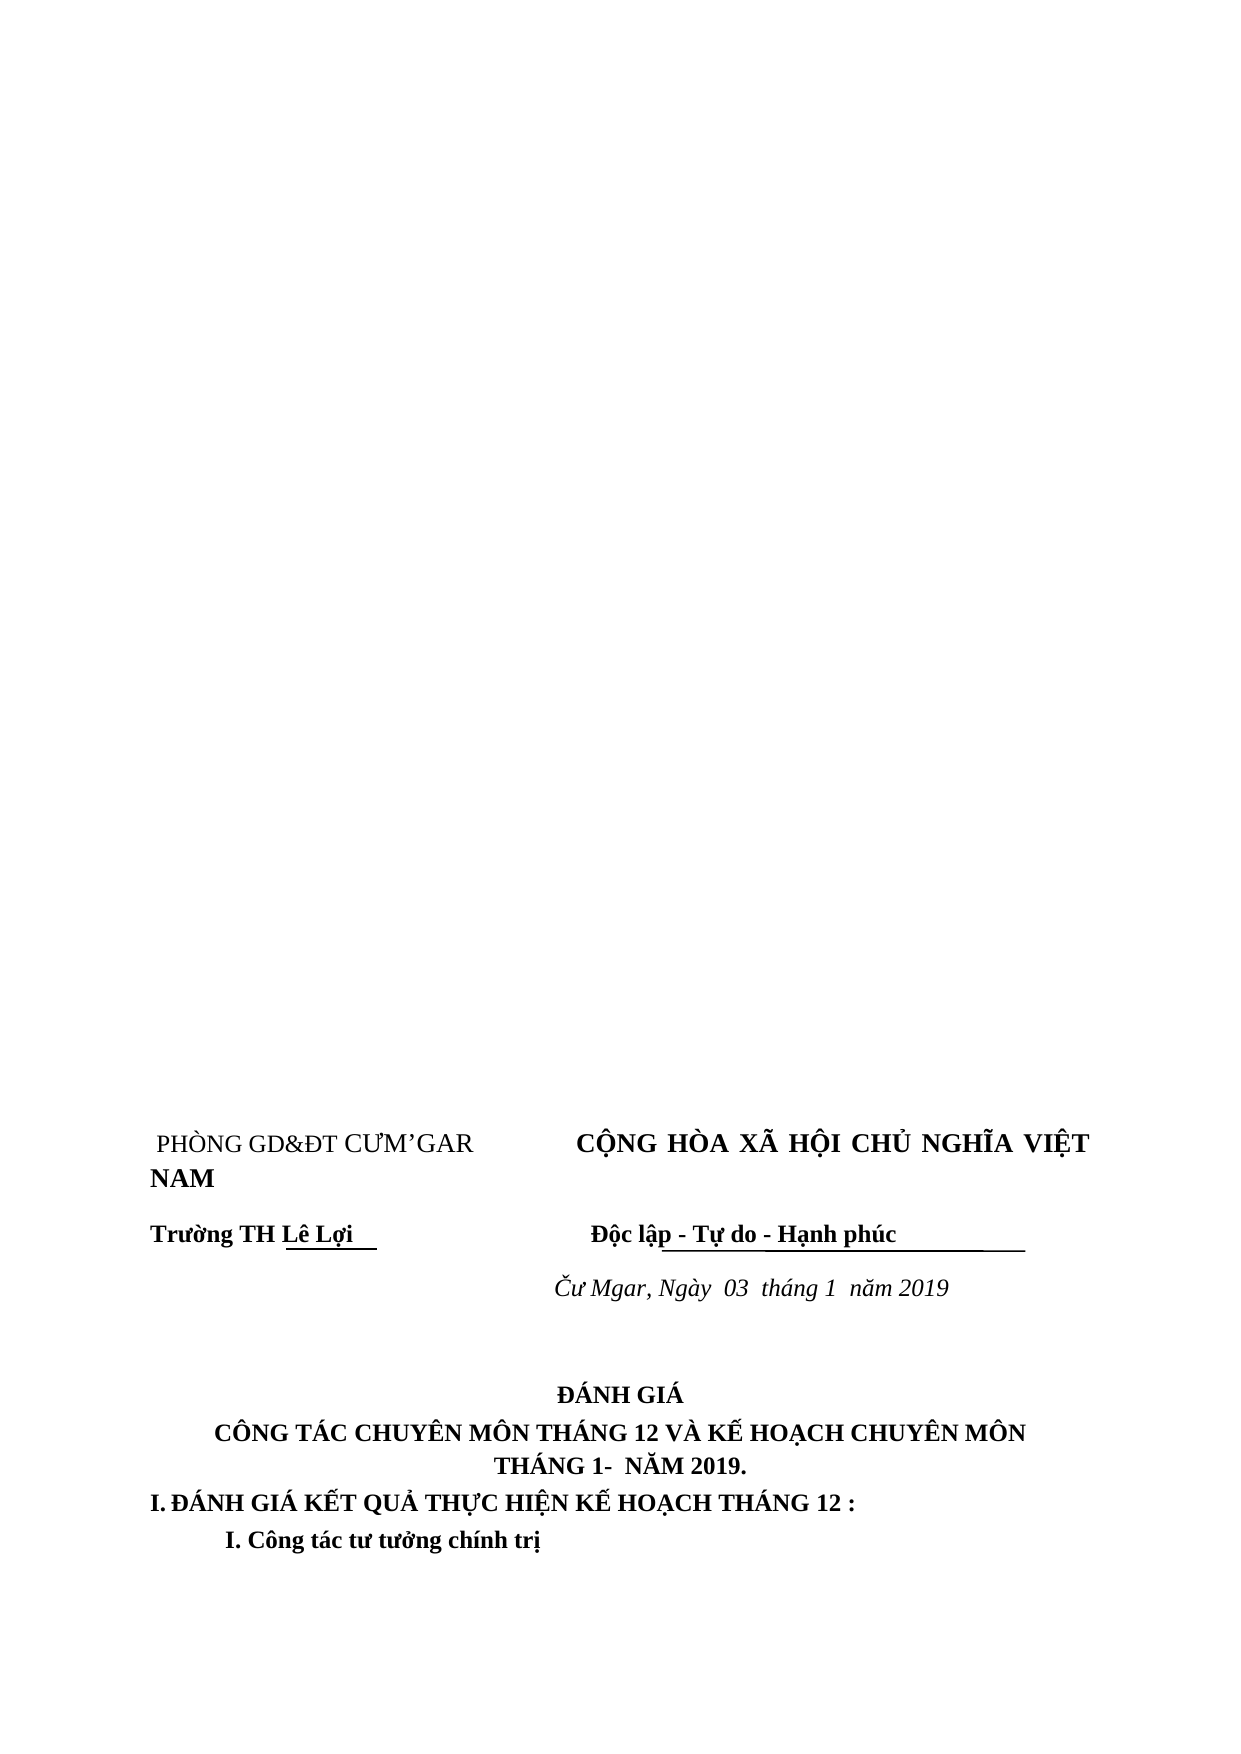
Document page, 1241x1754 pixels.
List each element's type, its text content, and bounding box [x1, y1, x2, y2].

text Trường TH Lê Lợi Độc lập - Tự do - Hạnh phúc [150, 1219, 1090, 1248]
text ĐÁNH GIÁ [150, 1381, 1090, 1409]
text CÔNG TÁC CHUYÊN MÔN THÁNG 12 VÀ KẾ HOẠCH CHUYÊN MÔN THÁNG 1- NĂM 2019. [150, 1418, 1090, 1479]
text I. Công tác tư tưởng chính trị [150, 1525, 1090, 1554]
text I. ĐÁNH GIÁ KẾT QUẢ THỰC HIỆN KẾ HOẠCH THÁNG 12 : [150, 1488, 1090, 1517]
text Čư Mgar, Ngày 03 tháng 1 năm 2019 [150, 1273, 1090, 1302]
text PHÒNG GD&ĐT CƯM’GAR CỘNG HÒA XÃ HỘI CHỦ NGHĨA VIỆT NAM [150, 1127, 1090, 1193]
